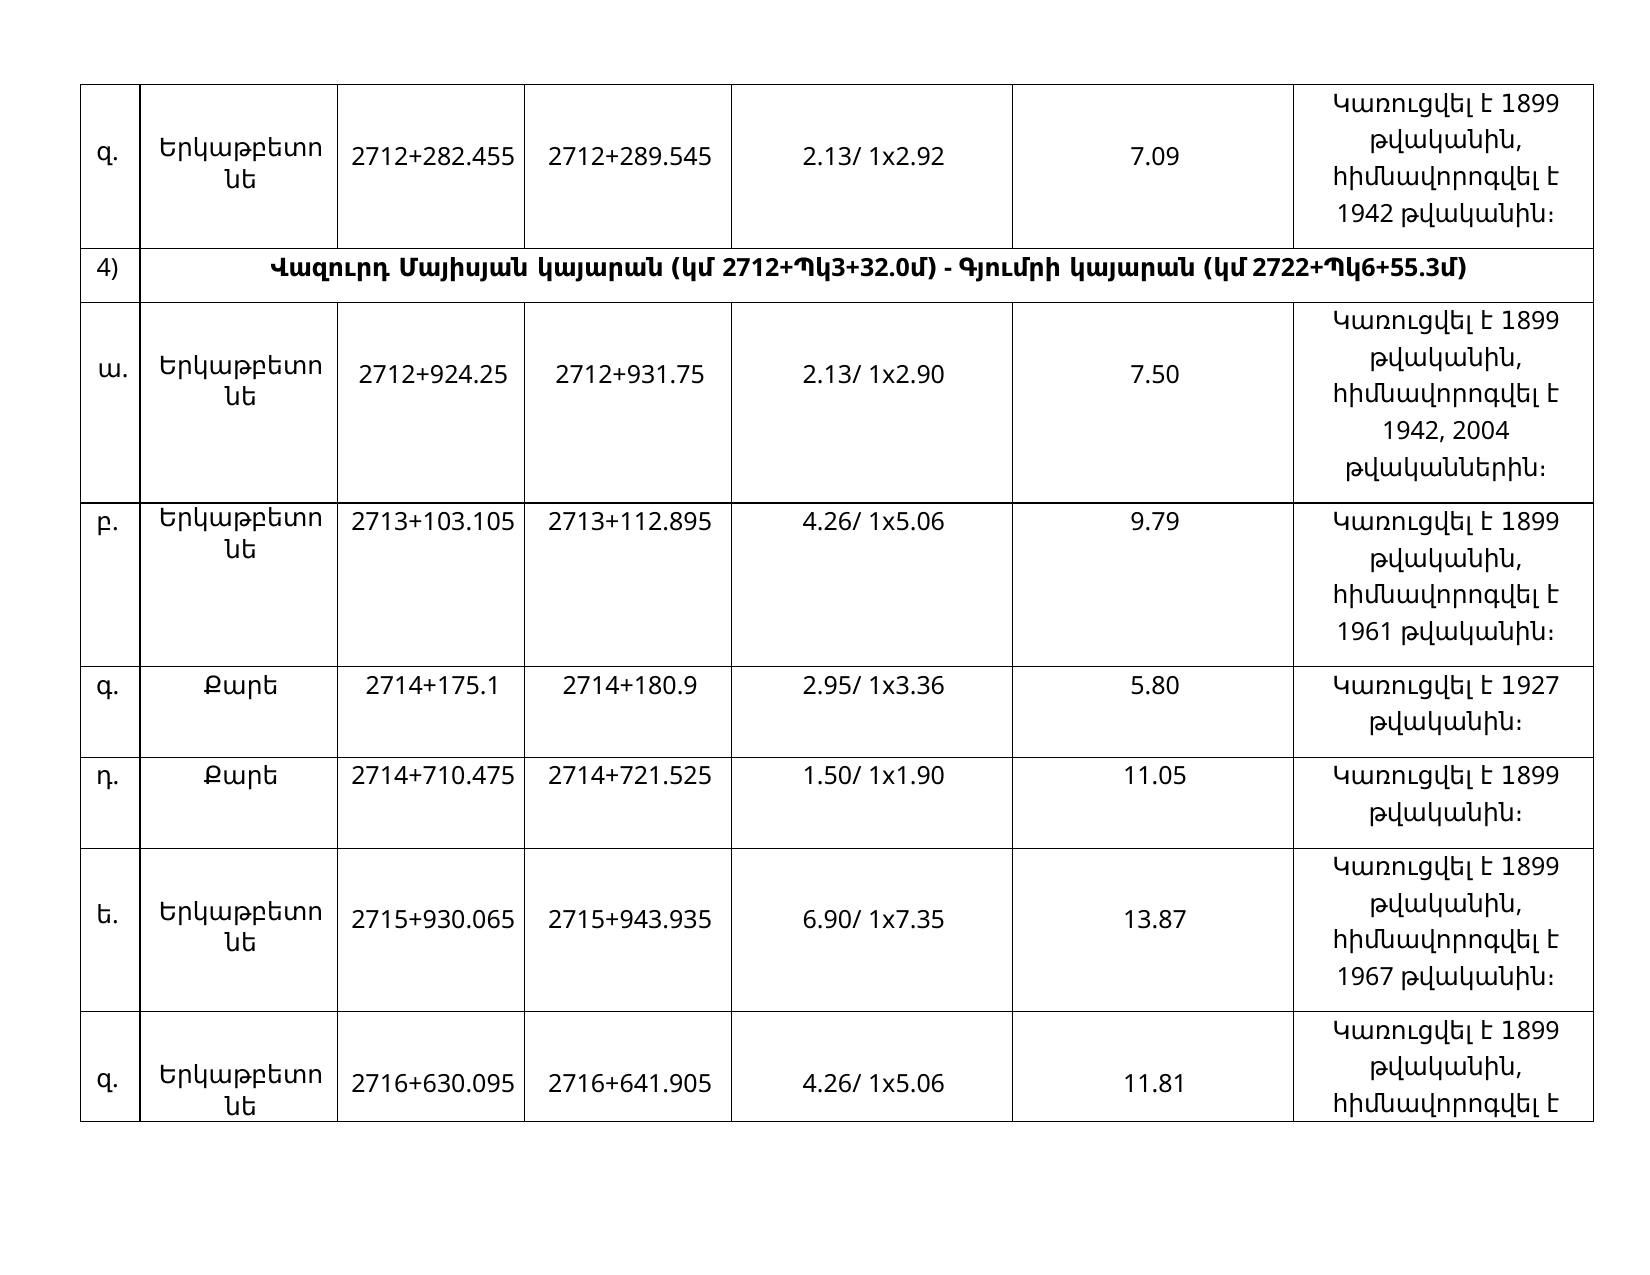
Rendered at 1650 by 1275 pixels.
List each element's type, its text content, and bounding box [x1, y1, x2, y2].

table_cell 2712+289.545 [525, 85, 731, 248]
table_cell Երկաթբետոնե [141, 85, 337, 248]
table_cell 2714+180.9 [525, 667, 731, 757]
table_cell Երկաթբետոնե [141, 303, 337, 502]
table_cell 2713+103.105 [338, 504, 524, 666]
table_cell 2712+931.75 [525, 303, 731, 502]
table_cell 2714+721.525 [525, 758, 731, 847]
table_cell ե. [81, 849, 139, 1011]
table_cell 2.13/ 1x2.92 [732, 85, 1012, 248]
table_cell 2716+630.095 [338, 1012, 524, 1121]
table_cell 4.26/ 1x5.06 [732, 504, 1012, 666]
table_cell ա. [81, 303, 139, 502]
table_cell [1294, 85, 1593, 248]
table_cell 11.81 [1013, 1012, 1293, 1121]
table_cell 2714+175.1 [338, 667, 524, 757]
table_cell Կառուցվել է 1899 թվականին։ [1294, 758, 1593, 847]
table_cell 13.87 [1013, 849, 1293, 1011]
table_cell 2716+641.905 [525, 1012, 731, 1121]
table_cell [1294, 1012, 1593, 1121]
table_cell 6.90/ 1x7.35 [732, 849, 1012, 1011]
table_cell 2.13/ 1x2.90 [732, 303, 1012, 502]
table_cell բ. [81, 504, 139, 666]
table_cell 5.80 [1013, 667, 1293, 757]
table_cell Վազուրդ Մայիսյան կայարան (կմ 2712+Պկ3+32.0մ) - Գյումրի կայարան (կմ 2722+Պկ6+55.3մ) [141, 249, 1593, 302]
table_cell Երկաթբետոնե [141, 1012, 337, 1121]
table_cell դ. [81, 758, 139, 847]
table_cell գ. [81, 667, 139, 757]
table_cell 4.26/ 1x5.06 [732, 1012, 1012, 1121]
table_cell զ. [81, 85, 139, 248]
table_cell Կառուցվել է 1899 թվականին, հիմնավորոգվել է 1961 թվականին։ [1294, 504, 1593, 666]
table_cell Երկաթբետոնե [141, 504, 337, 666]
table_cell 11.05 [1013, 758, 1293, 847]
table_cell զ. [81, 1012, 139, 1121]
table_cell 7.09 [1013, 85, 1293, 248]
table_cell 2714+710.475 [338, 758, 524, 847]
table_cell Կառուցվել է 1899 թվականին, հիմնավորոգվել է 1942, 2004 թվականներին։ [1294, 303, 1593, 502]
table_cell Կառուցվել է 1899 թվականին, հիմնավորոգվել է 1967 թվականին։ [1294, 849, 1593, 1011]
table_cell 2712+282.455 [338, 85, 524, 248]
table_cell 2.95/ 1x3.36 [732, 667, 1012, 757]
table_cell Կառուցվել է 1927 թվականին։ [1294, 667, 1593, 757]
table_cell 2715+930.065 [338, 849, 524, 1011]
table_cell 1.50/ 1x1.90 [732, 758, 1012, 847]
table_cell 7.50 [1013, 303, 1293, 502]
table_cell 2712+924.25 [338, 303, 524, 502]
table_cell Քարե [141, 758, 337, 847]
table_cell 9.79 [1013, 504, 1293, 666]
table_cell 2713+112.895 [525, 504, 731, 666]
table_cell 4) [81, 249, 139, 302]
table_cell Երկաթբետոնե [141, 849, 337, 1011]
table_cell 2715+943.935 [525, 849, 731, 1011]
table_cell Քարե [141, 667, 337, 757]
